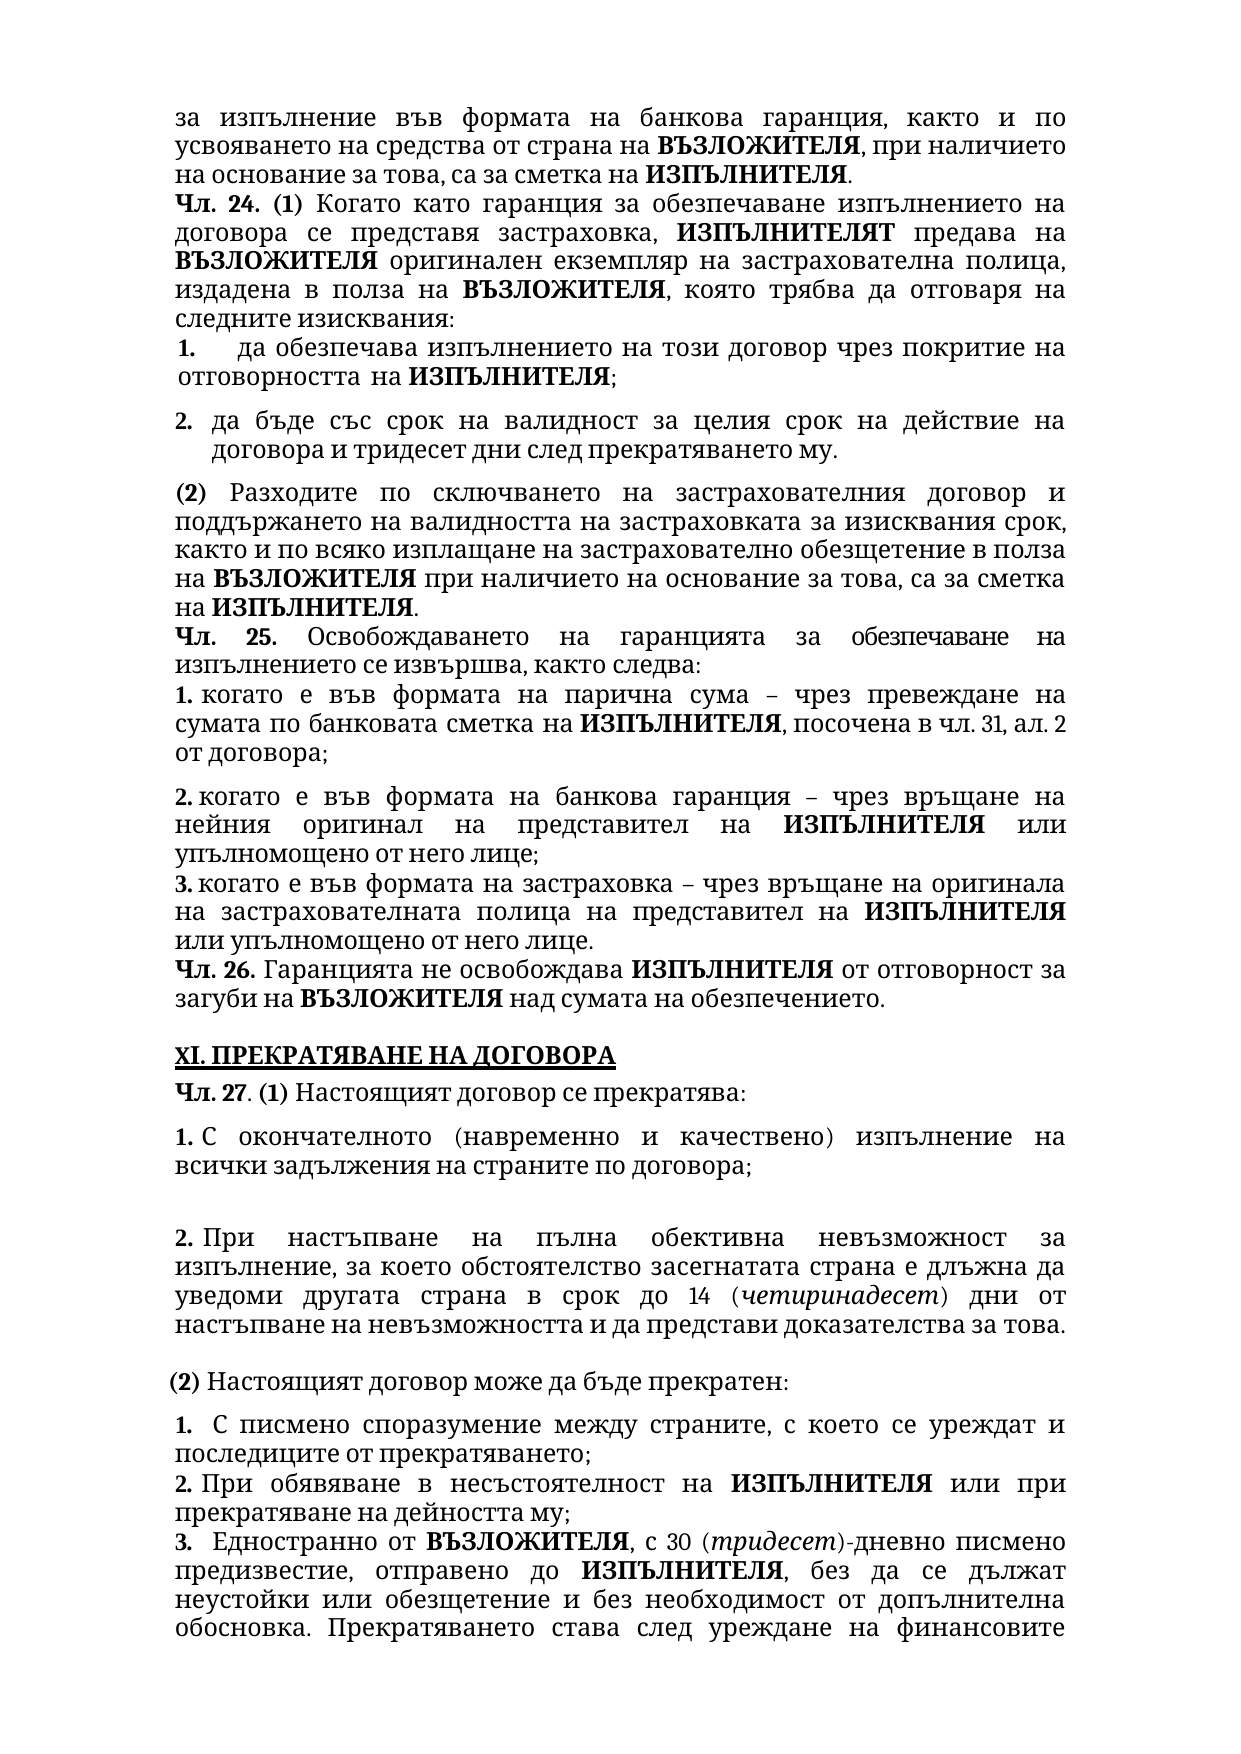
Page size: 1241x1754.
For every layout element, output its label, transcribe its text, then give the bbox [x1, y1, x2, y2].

text Чл. 25. Освобождаването на гаранцията за обезпечаване на изпълнението се извършва, както следва: [174, 623, 1066, 680]
list При обявяване в несъстоятелност на ИЗПЪЛНИТЕЛЯ или при прекратяване на дейността му; [174, 1469, 1066, 1527]
text (2) Настоящият договор може да бъде прекратен: [162, 1368, 1066, 1397]
list да бъде със срок на валидност за целия срок на действие на договора и тридесет дни след прекратяването му. [174, 406, 1066, 464]
list С писмено споразумение между страните, с което се уреждат и последиците от прекратяването; [174, 1411, 1066, 1469]
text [174, 103, 1066, 190]
text Чл. 26. Гаранцията не освобождава ИЗПЪЛНИТЕЛЯ от отговорност за загуби на ВЪЗЛОЖИТЕЛЯ над сумата на обезпечението. [174, 956, 1066, 1013]
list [174, 1527, 1066, 1643]
text Чл. 24. (1) Когато като гаранция за обезпечаване изпълнението на договора се представя застраховка, ИЗПЪЛНИТЕЛЯТ предава на ВЪЗЛОЖИТЕЛЯ оригинален екземпляр на застрахователна полица, издадена в полза на ВЪЗЛОЖИТЕЛЯ, която трябва да отговаря на следните изисквания: [174, 190, 1066, 333]
list когато е във формата на банкова гаранция – чрез връщане на нейния оригинал на представител на ИЗПЪЛНИТЕЛЯ или упълномощено от него лице; [174, 782, 1066, 869]
list да обезпечава изпълнението на този договор чрез покритие на отговорността на ИЗПЪЛНИТЕЛЯ; [177, 333, 1066, 392]
list С окончателното (навременно и качествено) изпълнение на всички задължения на страните по договора; [174, 1122, 1066, 1180]
subtitle XІ. ПРЕКРАТЯВАНЕ НА ДОГОВОРА [174, 1042, 1066, 1071]
list При настъпване на пълна обективна невъзможност за изпълнение, за което обстоятелство засегнатата страна е длъжна да уведоми другата страна в срок до 14 (четиринадесет) дни от настъпване на невъзможността и да представи доказателства за това. [174, 1223, 1066, 1339]
text (2) Разходите по сключването на застрахователния договор и поддържането на валидността на застраховката за изисквания срок, както и по всяко изплащане на застрахователно обезщетение в полза на ВЪЗЛОЖИТЕЛЯ при наличието на основание за това, са за сметка на ИЗПЪЛНИТЕЛЯ. [174, 479, 1066, 623]
list когато е във формата на парична сума – чрез превеждане на сумата по банковата сметка на ИЗПЪЛНИТЕЛЯ, посочена в чл. 31, ал. 2 от договора; [174, 680, 1066, 767]
text Чл. 27. (1) Настоящият договор се прекратява: [174, 1079, 1066, 1108]
list когато е във формата на застраховка – чрез връщане на оригинала на застрахователната полица на представител на ИЗПЪЛНИТЕЛЯ или упълномощено от него лице. [174, 869, 1066, 956]
